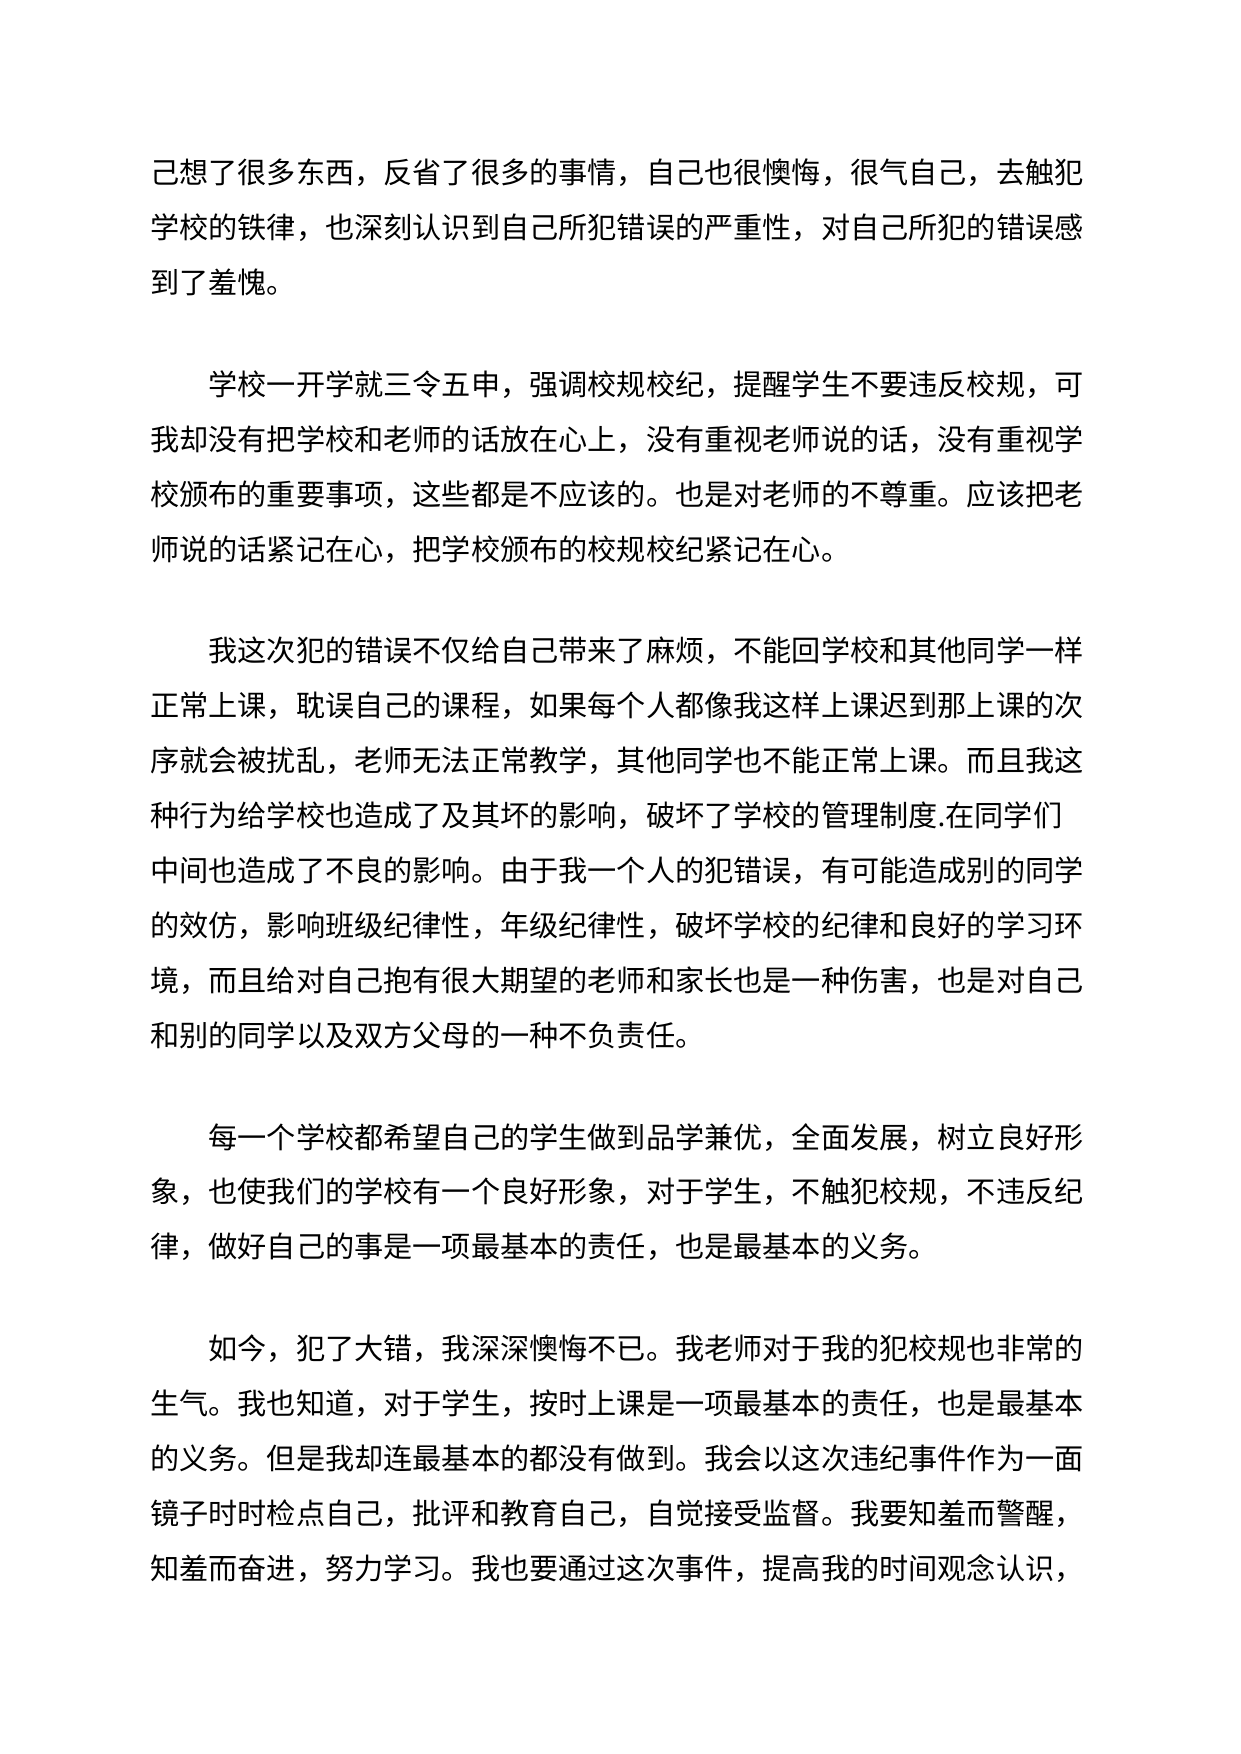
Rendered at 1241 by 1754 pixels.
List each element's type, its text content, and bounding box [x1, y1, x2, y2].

text 学校一开学就三令五申，强调校规校纪，提醒学生不要违反校规，可我却没有把学校和老师的话放在心上，没有重视老师说的话，没有重视学校颁布的重要事项，这些都是不应该的。也是对老师的不尊重。应该把老师说的话紧记在心，把学校颁布的校规校纪紧记在心。 [150, 362, 1090, 568]
text 我这次犯的错误不仅给自己带来了麻烦，不能回学校和其他同学一样正常上课，耽误自己的课程，如果每个人都像我这样上课迟到那上课的次序就会被扰乱，老师无法正常教学，其他同学也不能正常上课。而且我这种行为给学校也造成了及其坏的影响，破坏了学校的管理制度.在同学们中间也造成了不良的影响。由于我一个人的犯错误，有可能造成别的同学的效仿，影响班级纪律性，年级纪律性，破坏学校的纪律和良好的学习环境，而且给对自己抱有很大期望的老师和家长也是一种伤害，也是对自己和别的同学以及双方父母的一种不负责任。 [150, 628, 1090, 1055]
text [150, 1326, 1090, 1588]
text 每一个学校都希望自己的学生做到品学兼优，全面发展，树立良好形象，也使我们的学校有一个良好形象，对于学生，不触犯校规，不违反纪律，做好自己的事是一项最基本的责任，也是最基本的义务。 [150, 1114, 1090, 1266]
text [150, 150, 1090, 302]
